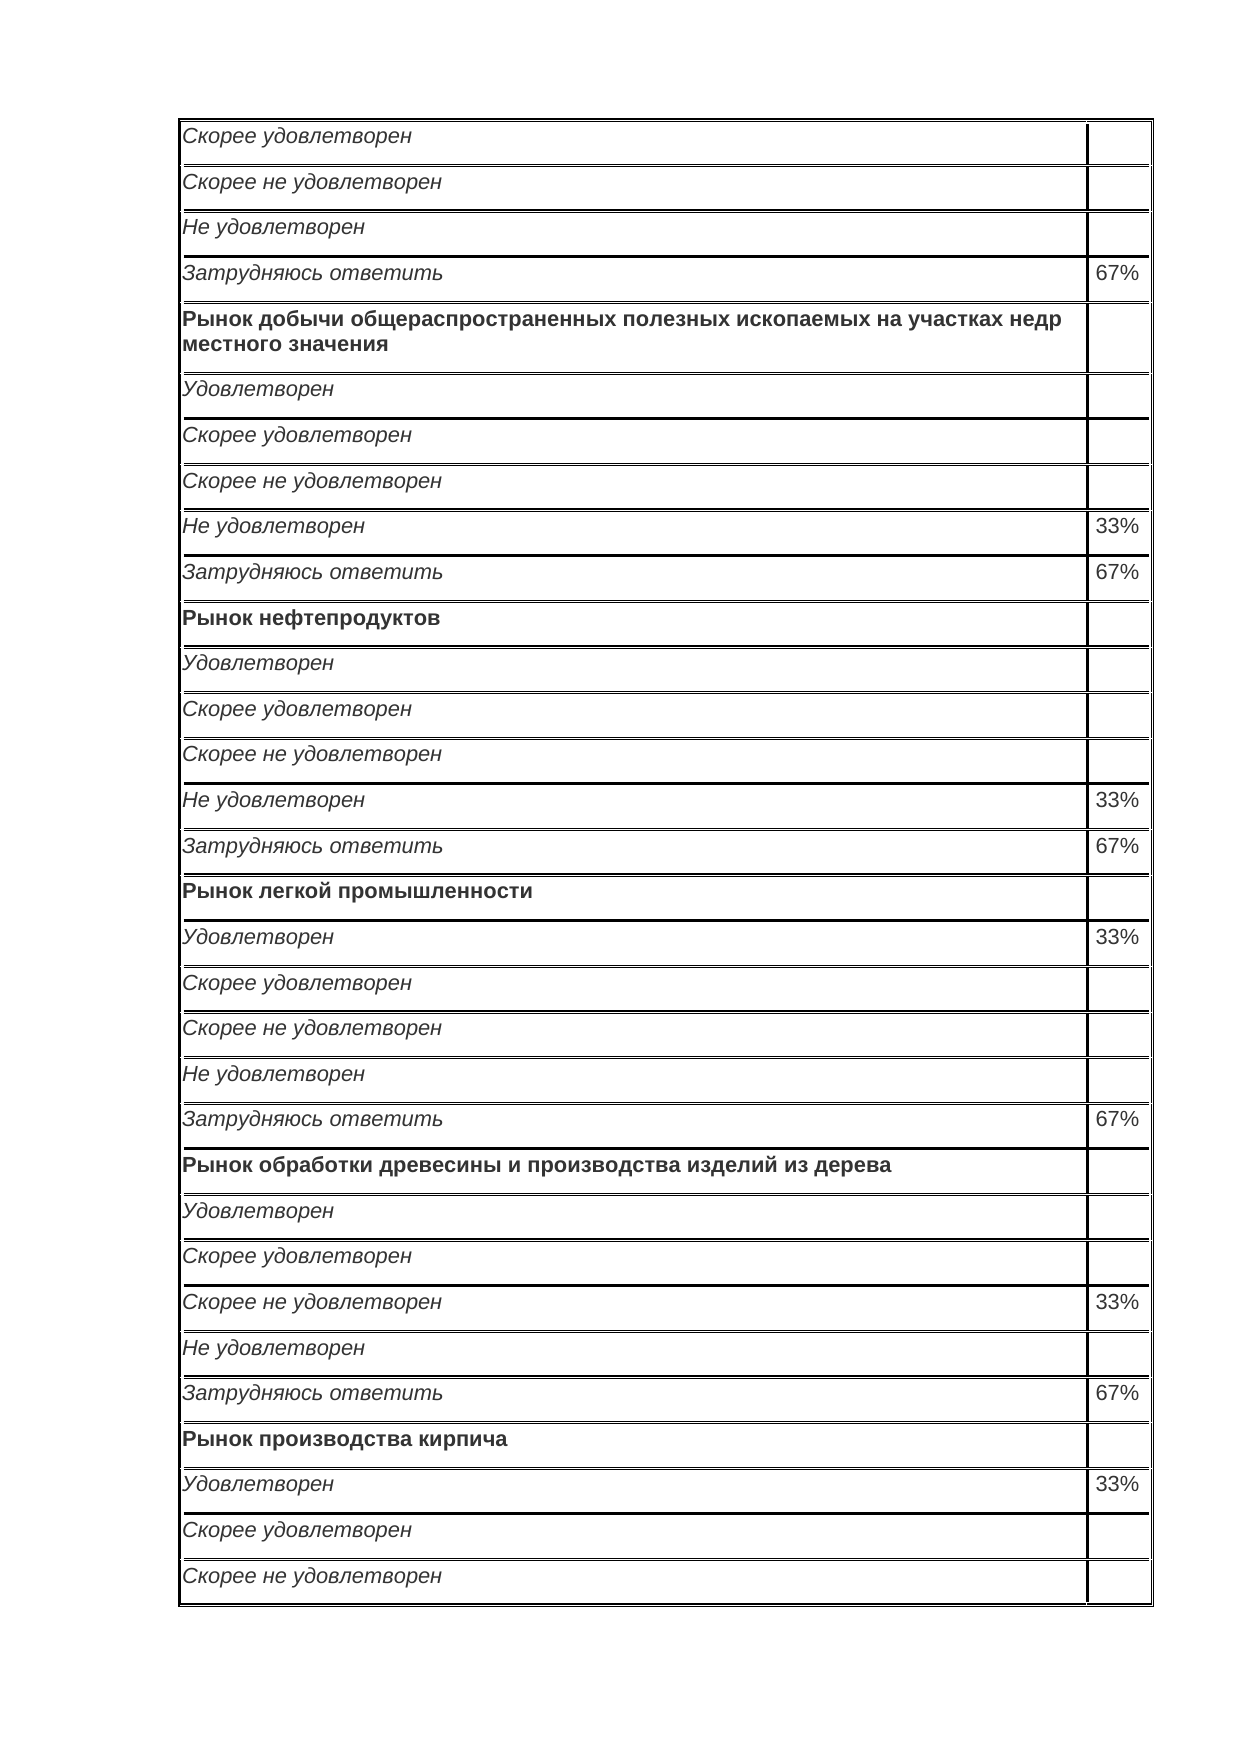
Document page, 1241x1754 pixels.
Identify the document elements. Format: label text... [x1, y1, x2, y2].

table_cell [1087, 1421, 1152, 1466]
table_cell Удовлетворен [181, 371, 1086, 417]
table_cell Удовлетворен [181, 919, 1086, 964]
table_cell Рынок обработки древесины и производства изделий из дерева [181, 1147, 1086, 1193]
table_cell Скорее удовлетворен [181, 965, 1086, 1010]
table_cell [1089, 1010, 1151, 1056]
table_cell 67% [1089, 554, 1151, 599]
table_cell Скорее удовлетворен [180, 691, 1087, 736]
table_cell [1089, 209, 1151, 255]
table_cell [1089, 1238, 1151, 1284]
table_cell 33% [1089, 919, 1151, 964]
table_cell [1089, 1512, 1151, 1558]
table_cell 33% [1089, 1284, 1151, 1329]
table_cell Затрудняюсь ответить [180, 828, 1087, 873]
table_cell Не удовлетворен [181, 782, 1086, 828]
table_cell [1087, 463, 1152, 508]
table_cell [1089, 600, 1151, 645]
table_cell [1089, 371, 1151, 417]
table_cell Скорее не удовлетворен [180, 463, 1087, 508]
table_cell [1087, 1056, 1152, 1101]
table_cell Скорее не удовлетворен [181, 1010, 1086, 1056]
table_cell Удовлетворен [181, 645, 1086, 691]
table_cell Удовлетворен [180, 1193, 1087, 1238]
table_cell [1087, 122, 1151, 164]
table_cell [1089, 873, 1151, 919]
table_cell [1089, 645, 1151, 691]
table_cell [1087, 691, 1152, 736]
table_cell Удовлетворен [181, 1466, 1086, 1512]
table_cell [1089, 736, 1151, 782]
table_cell 67% [1089, 1101, 1151, 1147]
table_cell Затрудняюсь ответить [181, 554, 1086, 599]
table_cell 33% [1089, 1466, 1151, 1512]
table_cell [1087, 164, 1152, 209]
table_cell Скорее не удовлетворен [180, 1558, 1087, 1603]
table_cell Рынок легкой промышленности [181, 873, 1086, 919]
table_cell [1089, 965, 1151, 1010]
table_cell [1089, 1147, 1151, 1193]
table_cell Затрудняюсь ответить [181, 255, 1086, 301]
table_cell Рынок производства кирпича [180, 1421, 1087, 1466]
table_cell Затрудняюсь ответить [181, 1375, 1086, 1421]
table_cell Рынок добычи общераспространенных полезных ископаемых на участках недр местного значения [180, 301, 1087, 371]
table_cell Скорее не удовлетворен [180, 164, 1087, 209]
table_cell Скорее удовлетворен [181, 1512, 1086, 1558]
table_cell [1087, 1193, 1152, 1238]
table_cell Затрудняюсь ответить [181, 1101, 1086, 1147]
table_cell Не удовлетворен [180, 1056, 1087, 1101]
table_cell Скорее удовлетворен [181, 1238, 1086, 1284]
table_cell Не удовлетворен [181, 508, 1086, 554]
table_cell 67% [1087, 828, 1152, 873]
table_cell [1089, 417, 1151, 463]
table_cell [1087, 301, 1152, 371]
table_cell Скорее не удовлетворен [181, 1284, 1086, 1329]
table_cell 67% [1089, 1375, 1151, 1421]
table_cell Не удовлетворен [181, 1330, 1086, 1375]
table_cell [1087, 1558, 1152, 1603]
table_cell 67% [1089, 255, 1151, 301]
table_cell 33% [1089, 508, 1151, 554]
table_cell Скорее не удовлетворен [181, 736, 1086, 782]
table_cell Скорее удовлетворен [181, 120, 1087, 164]
table_cell Не удовлетворен [181, 209, 1086, 255]
table_cell Скорее удовлетворен [181, 417, 1086, 463]
table_cell Рынок нефтепродуктов [181, 600, 1086, 645]
table_cell [1089, 1330, 1151, 1375]
table_cell 33% [1089, 782, 1151, 828]
